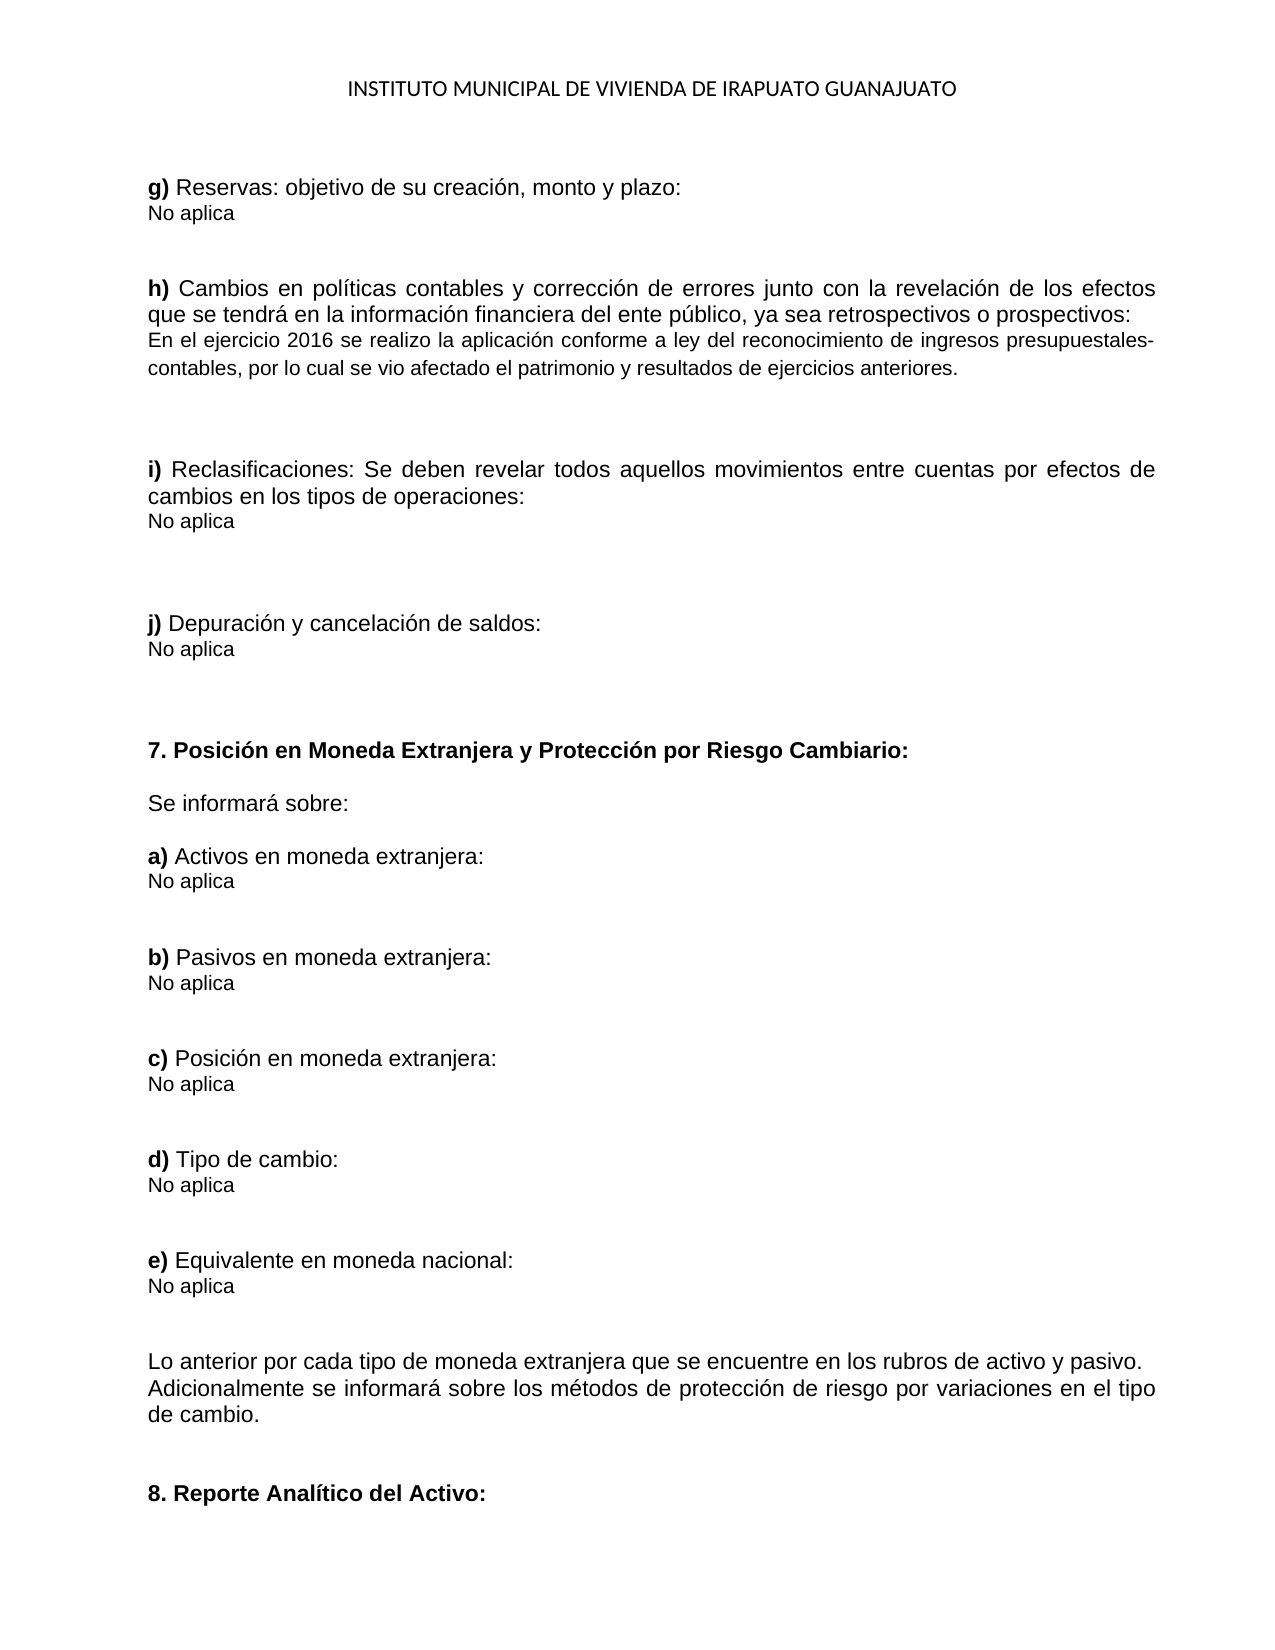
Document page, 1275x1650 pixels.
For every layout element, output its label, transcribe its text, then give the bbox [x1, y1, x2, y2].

text b) Pasivos en moneda extranjera: [148, 944, 1157, 970]
text e) Equivalente en moneda nacional: [148, 1247, 1157, 1273]
text 7. Posición en Moneda Extranjera y Protección por Riesgo Cambiario: [148, 737, 1157, 764]
text 8. Reporte Analítico del Activo: [148, 1480, 1157, 1506]
text c) Posición en moneda extranjera: [148, 1045, 1157, 1071]
text No aplica [148, 200, 1157, 224]
text No aplica [148, 636, 1157, 660]
text No aplica [148, 1071, 1157, 1095]
text i) Reclasificaciones: Se deben revelar todos aquellos movimientos entre cuentas por efectos de cambios en los tipos de operaciones: [148, 456, 1157, 509]
text Lo anterior por cada tipo de moneda extranjera que se encuentre en los rubros de activo y pasivo. [148, 1348, 1157, 1374]
text No aplica [148, 1172, 1157, 1196]
text d) Tipo de cambio: [148, 1146, 1157, 1172]
text No aplica [148, 1273, 1157, 1297]
text En el ejercicio 2016 se realizo la aplicación conforme a ley del reconocimiento de ingresos presupuestales-contables, por lo cual se vio afectado el patrimonio y resultados de ejercicios anteriores. [148, 328, 1157, 379]
text No aplica [148, 869, 1157, 893]
text j) Depuración y cancelación de saldos: [148, 610, 1157, 636]
text Adicionalmente se informará sobre los métodos de protección de riesgo por variaciones en el tipo de cambio. [148, 1374, 1157, 1427]
text Se informará sobre: [148, 790, 1157, 817]
text h) Cambios en políticas contables y corrección de errores junto con la revelación de los efectos que se tendrá en la información financiera del ente público, ya sea retrospectivos o prospectivos: [148, 275, 1157, 328]
text a) Activos en moneda extranjera: [148, 843, 1157, 869]
text No aplica [148, 509, 1157, 533]
text No aplica [148, 970, 1157, 994]
text g) Reservas: objetivo de su creación, monto y plazo: [148, 174, 1157, 200]
